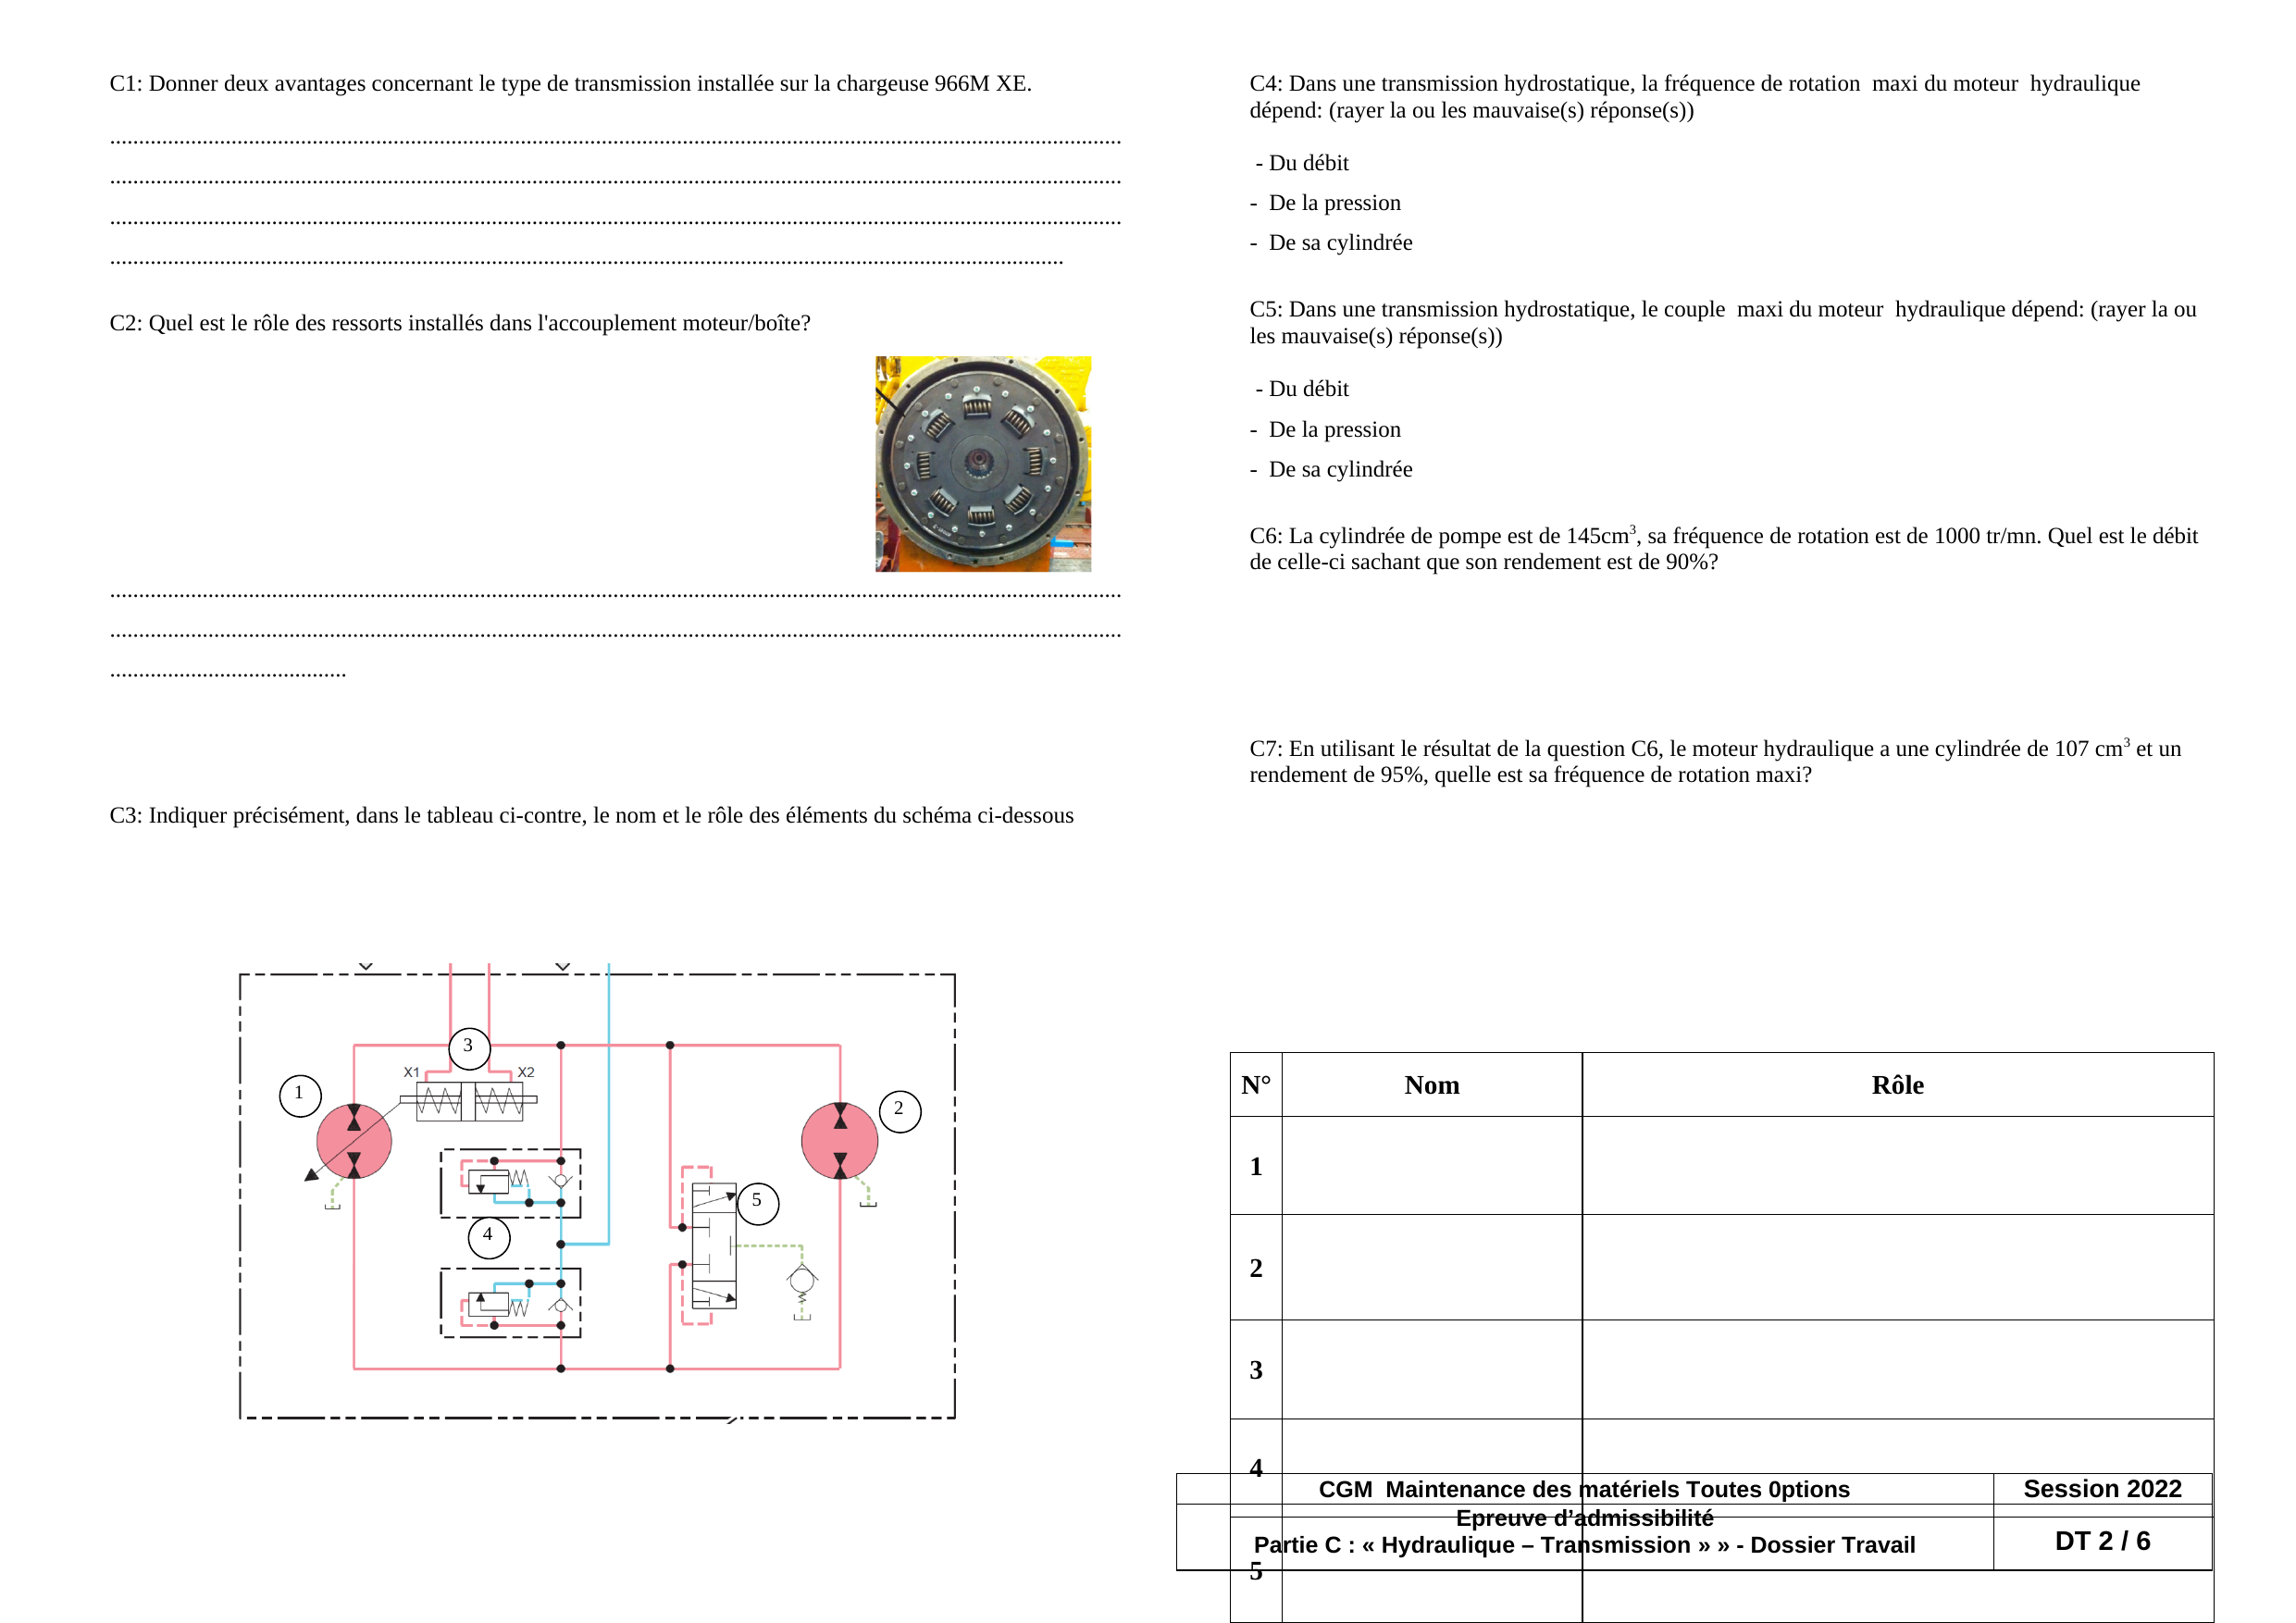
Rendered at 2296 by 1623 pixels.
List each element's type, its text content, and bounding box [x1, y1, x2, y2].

picture [875, 356, 1092, 576]
table_header N° [1231, 1053, 1282, 1116]
text C1: Donner deux avantages concernant le type de transmission installée sur la chargeuse 966M XE. [109, 69, 1126, 96]
picture [233, 963, 961, 1424]
text - De la pression [1249, 415, 2206, 441]
table_cell [1583, 1117, 2214, 1214]
table_cell [1583, 1320, 2214, 1419]
text C6: La cylindrée de pompe est de 145cm3, sa fréquence de rotation est de 1000 tr/mn. Quel est le débit de celle-ci sachant que son rendement est de 90%? [1249, 522, 2206, 575]
table_cell 3 [1231, 1320, 1282, 1419]
table_cell [1583, 1215, 2214, 1319]
table_header Nom [1283, 1053, 1582, 1116]
table_cell [1283, 1518, 1582, 1622]
table_cell [1583, 1419, 2214, 1517]
table_cell 4 [1231, 1419, 1282, 1517]
text - De sa cylindrée [1249, 455, 2206, 482]
text C7: En utilisant le résultat de la question C6, le moteur hydraulique a une cylindrée de 107 cm3 et un rendement de 95%, quelle est sa fréquence de rotation maxi? [1249, 735, 2206, 787]
table_cell 5 [1231, 1518, 1282, 1622]
table_cell [1283, 1320, 1582, 1419]
text - Du débit [1249, 149, 2206, 176]
table_cell 1 [1231, 1117, 1282, 1214]
table_header Rôle [1583, 1053, 2214, 1116]
text ....................................................................................................................................................................................................................................................................................................................................................................................................... [109, 362, 1126, 682]
text - De la pression [1249, 189, 2206, 216]
table_cell [1583, 1518, 2214, 1622]
text - De sa cylindrée [1249, 229, 2206, 255]
text C2: Quel est le rôle des ressorts installés dans l'accouplement moteur/boîte? [109, 309, 1126, 335]
text C4: Dans une transmission hydrostatique, la fréquence de rotation maxi du moteur hydraulique dépend: (rayer la ou les mauvaise(s) réponse(s)) [1249, 69, 2206, 122]
table_cell [1283, 1419, 1582, 1517]
table_cell [1283, 1215, 1582, 1319]
text C5: Dans une transmission hydrostatique, le couple maxi du moteur hydraulique dépend: (rayer la ou les mauvaise(s) réponse(s)) [1249, 295, 2206, 349]
text .................................................................................................................................................................................................................................................................................................................................................................................................................................................................................................................................................................................................................................................................................................................. [109, 122, 1126, 269]
table_cell 2 [1231, 1215, 1282, 1319]
text C3: Indiquer précisément, dans le tableau ci-contre, le nom et le rôle des éléments du schéma ci-dessous [109, 801, 1126, 828]
text - Du débit [1249, 376, 2206, 402]
table_cell [1283, 1117, 1582, 1214]
